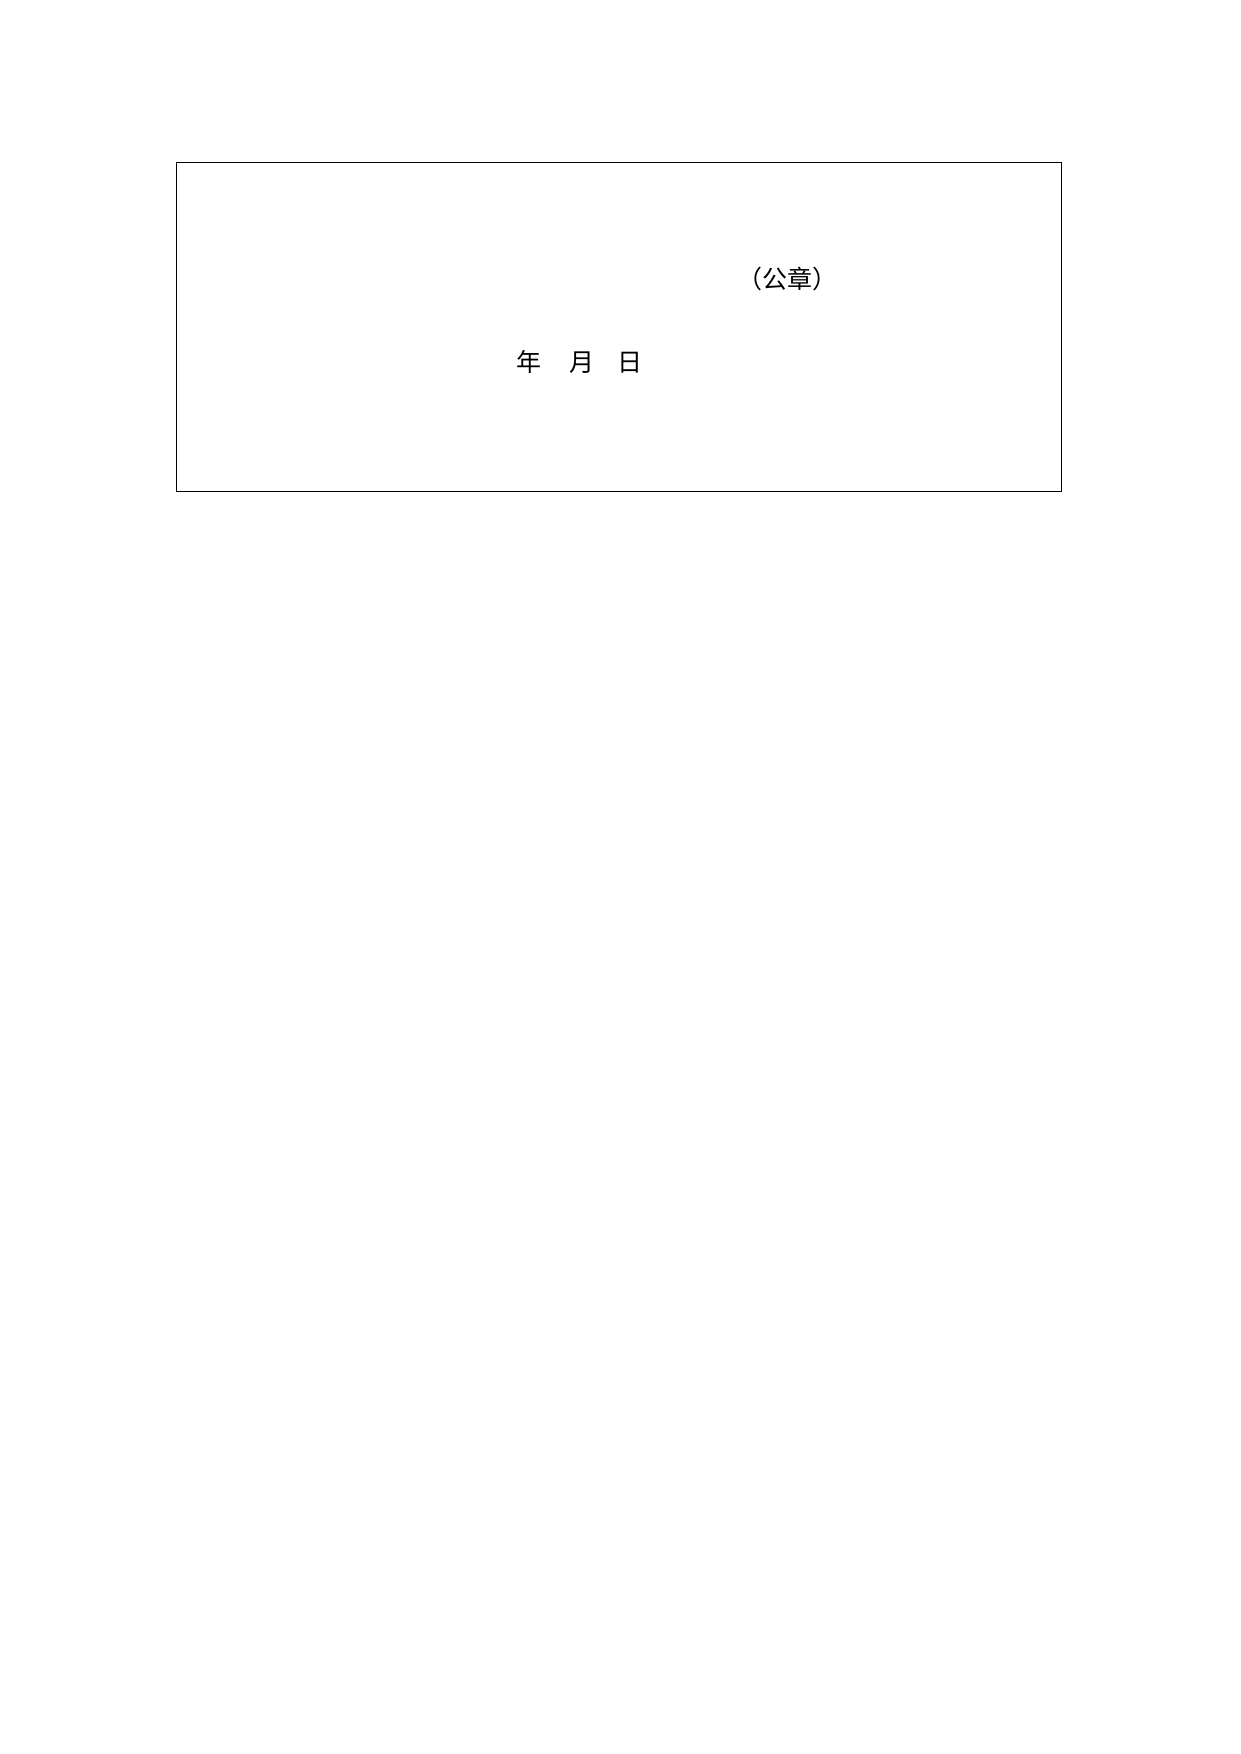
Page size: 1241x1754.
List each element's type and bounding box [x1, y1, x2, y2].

table_header [177, 163, 1061, 491]
